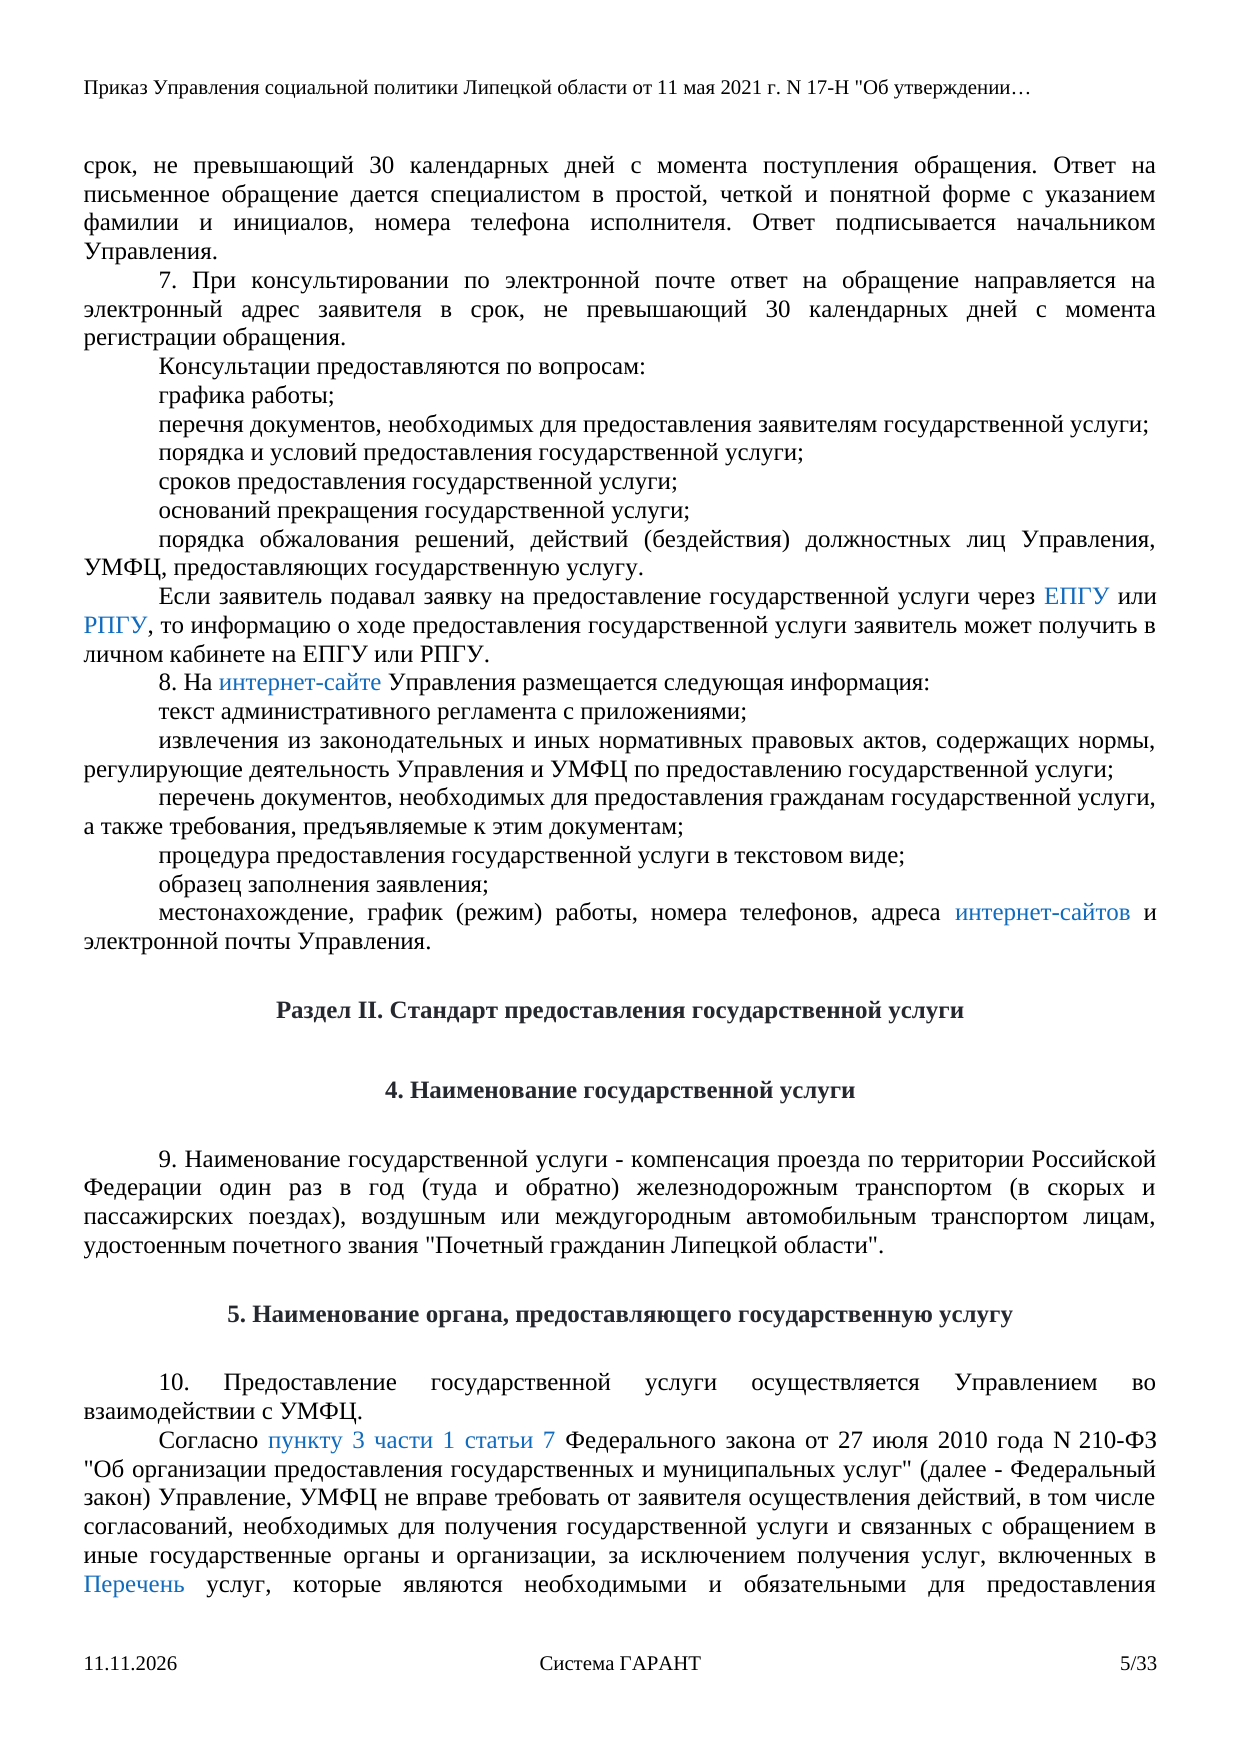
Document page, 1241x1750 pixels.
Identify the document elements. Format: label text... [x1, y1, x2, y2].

text местонахождение, график (режим) работы, номера телефонов, адреса интернет-сайтов и электронной почты Управления. [83, 897, 1157, 955]
subtitle 4. Наименование государственной услуги [83, 1075, 1157, 1104]
text 7. При консультировании по электронной почте ответ на обращение направляется на электронный адрес заявителя в срок, не превышающий 30 календарных дней с момента регистрации обращения. [83, 265, 1157, 351]
subtitle Раздел II. Стандарт предоставления государственной услуги [83, 995, 1157, 1024]
text Консультации предоставляются по вопросам: [83, 351, 1157, 380]
text 8. На интернет-сайте Управления размещается следующая информация: [83, 667, 1157, 696]
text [83, 150, 1157, 265]
text перечень документов, необходимых для предоставления гражданам государственной услуги, а также требования, предъявляемые к этим документам; [83, 782, 1157, 840]
text образец заполнения заявления; [83, 869, 1157, 897]
text текст административного регламента с приложениями; [83, 696, 1157, 725]
text извлечения из законодательных и иных нормативных правовых актов, содержащих нормы, регулирующие деятельность Управления и УМФЦ по предоставлению государственной услуги; [83, 725, 1157, 782]
subtitle 5. Наименование органа, предоставляющего государственную услугу [83, 1299, 1157, 1327]
text порядка и условий предоставления государственной услуги; [83, 437, 1157, 466]
text порядка обжалования решений, действий (бездействия) должностных лиц Управления, УМФЦ, предоставляющих государственную услугу. [83, 524, 1157, 581]
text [83, 1425, 1157, 1597]
text сроков предоставления государственной услуги; [83, 466, 1157, 495]
text графика работы; [83, 380, 1157, 409]
text 9. Наименование государственной услуги - компенсация проезда по территории Российской Федерации один раз в год (туда и обратно) железнодорожным транспортом (в скорых и пассажирских поездах), воздушным или междугородным автомобильным транспортом лицам, удостоенным почетного звания "Почетный гражданин Липецкой области". [83, 1144, 1157, 1259]
text процедура предоставления государственной услуги в текстовом виде; [83, 840, 1157, 869]
text оснований прекращения государственной услуги; [83, 495, 1157, 524]
text Если заявитель подавал заявку на предоставление государственной услуги через ЕПГУ или РПГУ, то информацию о ходе предоставления государственной услуги заявитель может получить в личном кабинете на ЕПГУ или РПГУ. [83, 581, 1157, 667]
text 10. Предоставление государственной услуги осуществляется Управлением во взаимодействии с УМФЦ. [83, 1367, 1157, 1425]
text перечня документов, необходимых для предоставления заявителям государственной услуги; [83, 409, 1157, 437]
